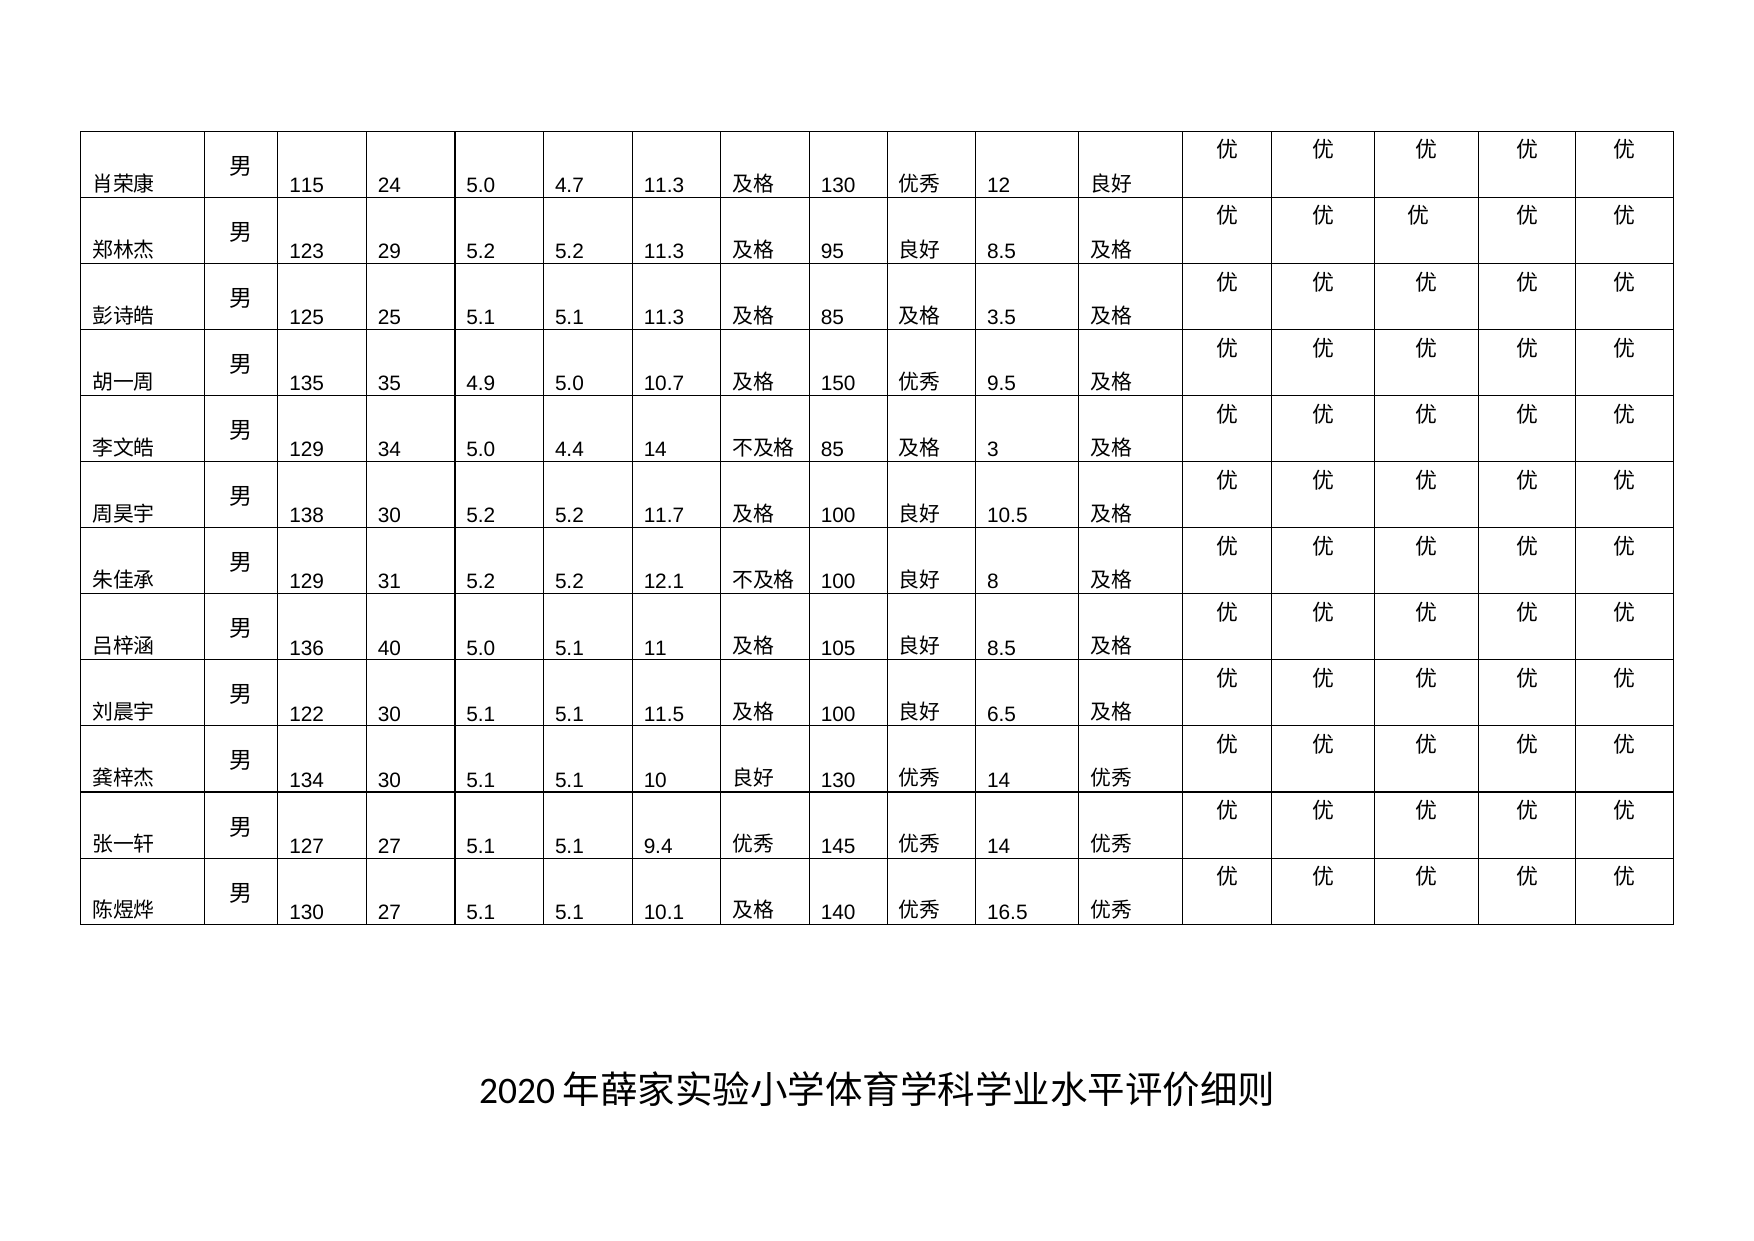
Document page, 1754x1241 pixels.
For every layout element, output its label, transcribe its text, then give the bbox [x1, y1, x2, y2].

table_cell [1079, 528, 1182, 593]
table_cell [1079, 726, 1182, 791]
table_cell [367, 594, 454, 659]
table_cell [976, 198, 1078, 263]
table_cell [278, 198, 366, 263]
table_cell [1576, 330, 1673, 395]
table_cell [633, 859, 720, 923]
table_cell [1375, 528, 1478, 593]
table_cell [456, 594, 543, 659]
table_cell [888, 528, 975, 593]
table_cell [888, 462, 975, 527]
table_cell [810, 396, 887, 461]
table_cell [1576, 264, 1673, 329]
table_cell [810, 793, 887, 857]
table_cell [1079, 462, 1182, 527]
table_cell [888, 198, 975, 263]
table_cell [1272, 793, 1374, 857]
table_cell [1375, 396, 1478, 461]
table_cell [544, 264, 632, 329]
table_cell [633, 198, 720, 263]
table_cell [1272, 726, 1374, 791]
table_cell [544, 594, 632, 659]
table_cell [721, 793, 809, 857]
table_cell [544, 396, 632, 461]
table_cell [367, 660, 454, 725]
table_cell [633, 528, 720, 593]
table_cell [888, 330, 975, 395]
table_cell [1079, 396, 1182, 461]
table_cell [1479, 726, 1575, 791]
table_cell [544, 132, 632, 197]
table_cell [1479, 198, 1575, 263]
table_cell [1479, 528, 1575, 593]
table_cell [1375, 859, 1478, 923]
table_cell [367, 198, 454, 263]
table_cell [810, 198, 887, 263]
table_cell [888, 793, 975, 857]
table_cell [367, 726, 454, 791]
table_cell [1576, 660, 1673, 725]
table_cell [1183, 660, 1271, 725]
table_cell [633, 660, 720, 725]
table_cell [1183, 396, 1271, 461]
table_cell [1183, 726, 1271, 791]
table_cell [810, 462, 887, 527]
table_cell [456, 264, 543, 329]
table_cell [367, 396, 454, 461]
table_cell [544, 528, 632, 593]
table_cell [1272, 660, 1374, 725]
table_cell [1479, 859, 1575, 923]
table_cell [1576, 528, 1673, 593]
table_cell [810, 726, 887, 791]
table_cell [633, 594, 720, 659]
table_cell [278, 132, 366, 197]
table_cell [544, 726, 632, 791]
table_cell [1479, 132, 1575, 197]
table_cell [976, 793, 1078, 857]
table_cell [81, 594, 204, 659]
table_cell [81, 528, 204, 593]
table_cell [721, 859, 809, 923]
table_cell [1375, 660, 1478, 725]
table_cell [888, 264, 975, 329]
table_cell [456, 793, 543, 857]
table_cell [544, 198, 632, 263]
text 2020年薛家实验小学体育学科学业水平评价细则 [150, 1054, 1604, 1119]
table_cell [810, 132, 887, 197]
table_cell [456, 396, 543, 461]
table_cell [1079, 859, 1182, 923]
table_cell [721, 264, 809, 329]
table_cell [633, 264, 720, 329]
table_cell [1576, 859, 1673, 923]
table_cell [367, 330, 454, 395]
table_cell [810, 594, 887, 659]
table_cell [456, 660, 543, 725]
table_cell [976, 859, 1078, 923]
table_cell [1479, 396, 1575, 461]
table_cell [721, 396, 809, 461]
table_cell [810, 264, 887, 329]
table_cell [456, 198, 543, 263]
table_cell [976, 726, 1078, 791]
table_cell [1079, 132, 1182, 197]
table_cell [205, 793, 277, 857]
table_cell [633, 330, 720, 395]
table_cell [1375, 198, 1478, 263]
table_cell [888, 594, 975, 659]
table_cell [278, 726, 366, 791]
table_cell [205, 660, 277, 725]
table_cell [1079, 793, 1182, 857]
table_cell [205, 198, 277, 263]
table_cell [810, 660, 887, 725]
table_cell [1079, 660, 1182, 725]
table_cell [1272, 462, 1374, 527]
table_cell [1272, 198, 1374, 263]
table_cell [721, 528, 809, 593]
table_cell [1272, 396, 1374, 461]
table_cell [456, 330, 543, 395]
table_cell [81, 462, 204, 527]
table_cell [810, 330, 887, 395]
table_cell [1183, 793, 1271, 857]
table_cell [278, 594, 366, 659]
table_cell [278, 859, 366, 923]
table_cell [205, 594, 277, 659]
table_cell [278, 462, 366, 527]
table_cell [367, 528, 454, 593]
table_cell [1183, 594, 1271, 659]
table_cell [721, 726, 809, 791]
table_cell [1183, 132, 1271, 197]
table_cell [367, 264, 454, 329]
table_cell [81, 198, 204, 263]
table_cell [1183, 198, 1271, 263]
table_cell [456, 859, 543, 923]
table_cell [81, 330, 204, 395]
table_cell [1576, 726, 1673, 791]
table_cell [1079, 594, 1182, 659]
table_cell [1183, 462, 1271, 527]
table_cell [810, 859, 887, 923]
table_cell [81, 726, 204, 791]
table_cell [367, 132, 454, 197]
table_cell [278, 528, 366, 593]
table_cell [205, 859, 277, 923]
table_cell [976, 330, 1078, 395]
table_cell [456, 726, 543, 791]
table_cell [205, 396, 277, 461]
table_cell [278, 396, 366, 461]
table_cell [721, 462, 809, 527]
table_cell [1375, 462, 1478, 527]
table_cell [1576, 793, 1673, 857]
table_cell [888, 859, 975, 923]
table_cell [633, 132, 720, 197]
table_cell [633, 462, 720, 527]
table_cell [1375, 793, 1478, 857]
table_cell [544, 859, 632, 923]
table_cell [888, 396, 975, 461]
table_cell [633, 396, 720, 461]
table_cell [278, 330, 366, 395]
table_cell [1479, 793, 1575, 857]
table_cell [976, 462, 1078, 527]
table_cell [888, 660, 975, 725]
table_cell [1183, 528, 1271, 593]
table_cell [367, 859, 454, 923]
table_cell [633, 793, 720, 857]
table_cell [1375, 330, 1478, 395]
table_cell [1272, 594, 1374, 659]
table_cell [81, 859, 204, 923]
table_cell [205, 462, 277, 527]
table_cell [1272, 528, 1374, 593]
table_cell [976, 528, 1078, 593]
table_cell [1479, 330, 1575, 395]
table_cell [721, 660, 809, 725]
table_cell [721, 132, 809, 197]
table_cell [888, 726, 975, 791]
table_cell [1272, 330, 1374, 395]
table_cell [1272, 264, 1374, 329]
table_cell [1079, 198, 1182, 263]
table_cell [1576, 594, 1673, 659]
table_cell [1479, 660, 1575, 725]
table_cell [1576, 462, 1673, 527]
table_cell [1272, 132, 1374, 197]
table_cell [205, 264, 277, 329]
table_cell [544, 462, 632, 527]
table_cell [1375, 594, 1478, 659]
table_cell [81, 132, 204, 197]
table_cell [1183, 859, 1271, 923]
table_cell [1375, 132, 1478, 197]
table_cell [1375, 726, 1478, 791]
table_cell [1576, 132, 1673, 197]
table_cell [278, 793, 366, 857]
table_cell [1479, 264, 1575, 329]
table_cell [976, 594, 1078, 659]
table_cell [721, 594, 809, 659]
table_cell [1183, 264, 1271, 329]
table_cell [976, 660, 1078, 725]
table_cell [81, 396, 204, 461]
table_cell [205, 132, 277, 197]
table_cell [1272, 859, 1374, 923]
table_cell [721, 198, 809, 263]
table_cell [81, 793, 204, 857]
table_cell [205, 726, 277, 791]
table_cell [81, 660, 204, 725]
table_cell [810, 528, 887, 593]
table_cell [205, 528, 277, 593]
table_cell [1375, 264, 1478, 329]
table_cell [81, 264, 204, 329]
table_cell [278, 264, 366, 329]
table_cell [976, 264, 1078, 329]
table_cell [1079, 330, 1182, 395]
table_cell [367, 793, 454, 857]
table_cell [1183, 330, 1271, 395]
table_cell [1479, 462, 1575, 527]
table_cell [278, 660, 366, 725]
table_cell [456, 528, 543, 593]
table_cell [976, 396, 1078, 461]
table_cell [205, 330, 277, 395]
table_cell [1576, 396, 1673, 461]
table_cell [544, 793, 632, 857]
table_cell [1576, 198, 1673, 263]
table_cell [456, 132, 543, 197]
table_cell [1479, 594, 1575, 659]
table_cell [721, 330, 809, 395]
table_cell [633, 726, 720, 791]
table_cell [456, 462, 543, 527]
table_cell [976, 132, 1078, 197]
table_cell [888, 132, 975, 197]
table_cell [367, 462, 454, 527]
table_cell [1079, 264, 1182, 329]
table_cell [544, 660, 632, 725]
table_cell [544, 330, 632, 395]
